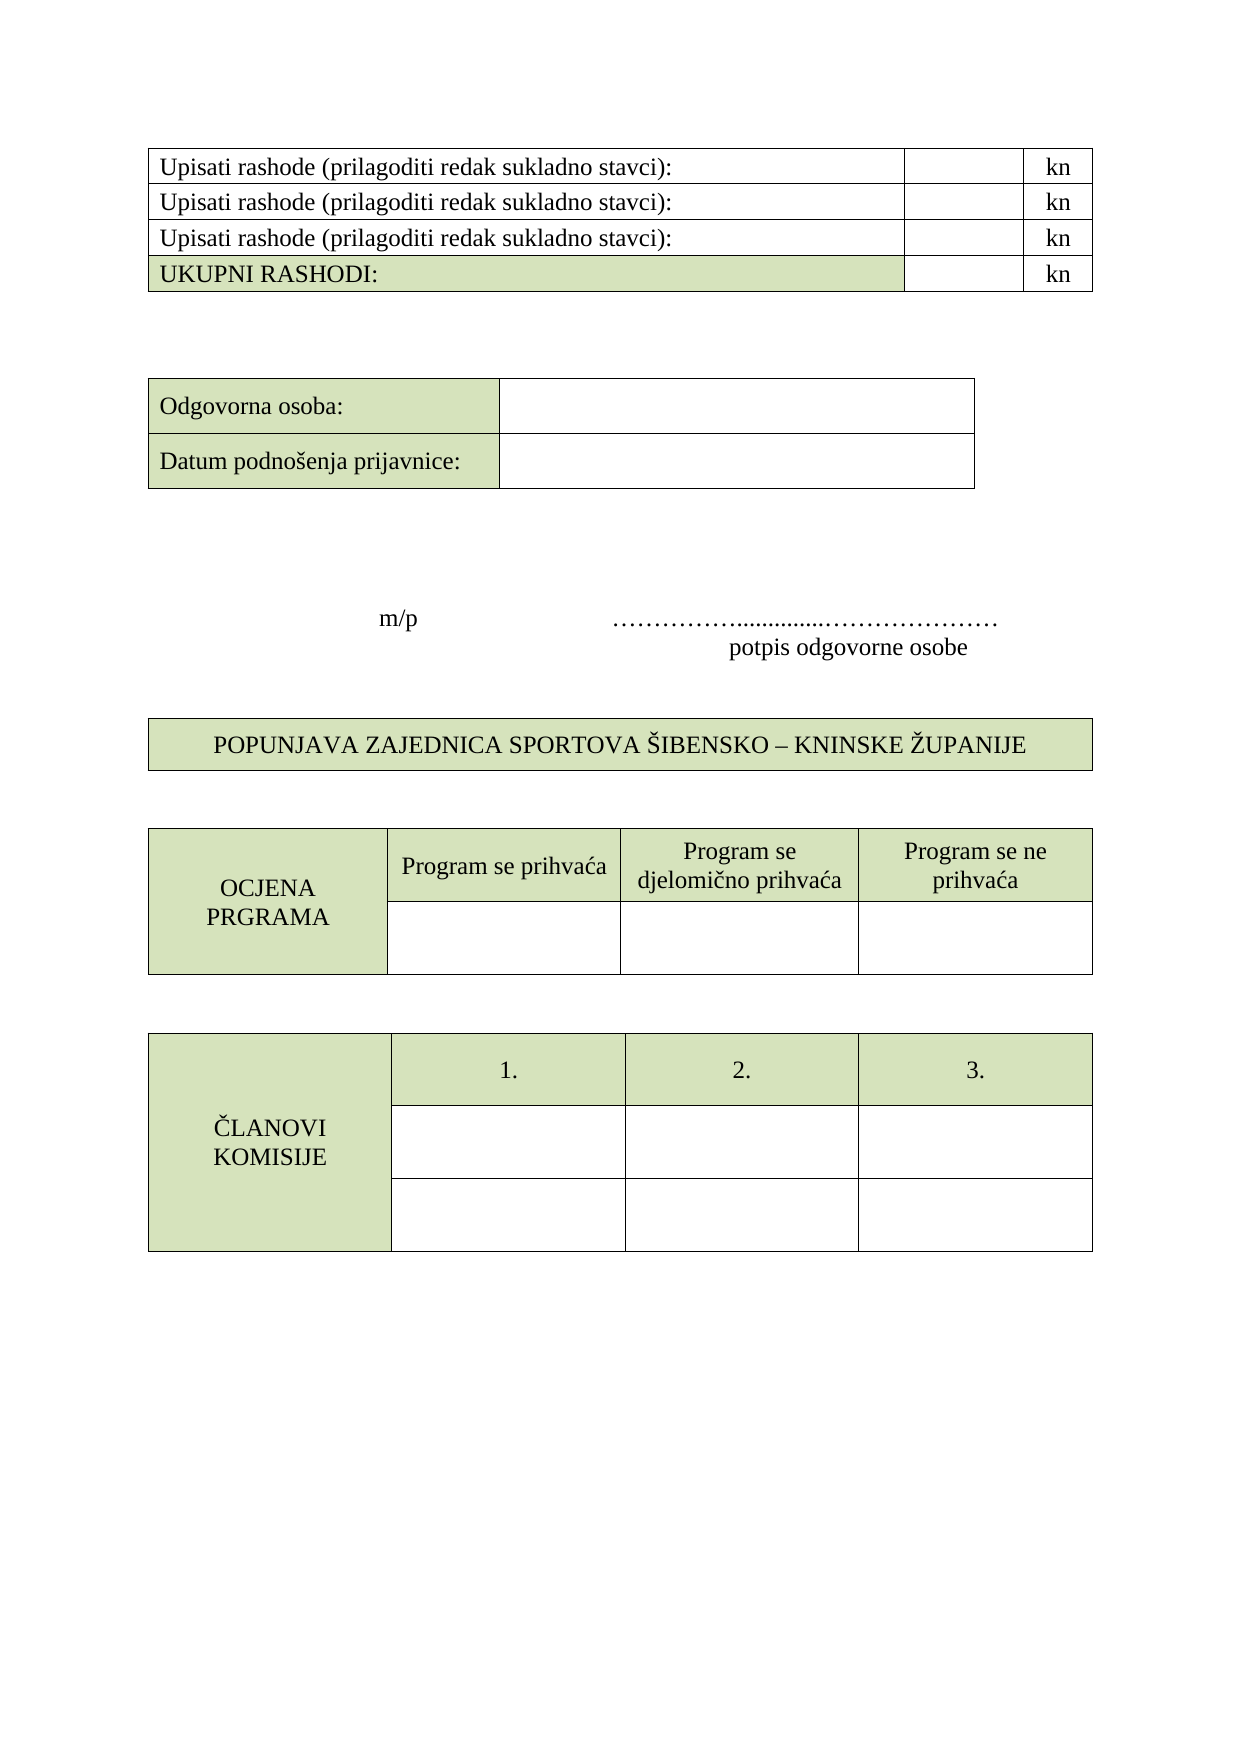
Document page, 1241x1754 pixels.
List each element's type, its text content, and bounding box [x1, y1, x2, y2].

table_cell [392, 1179, 625, 1251]
table_header ČLANOVI KOMISIJE [149, 1034, 391, 1251]
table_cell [149, 184, 904, 219]
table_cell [149, 149, 904, 183]
table_cell [392, 1106, 625, 1178]
table_header 1. [392, 1034, 625, 1105]
table_cell [626, 1106, 858, 1178]
table_cell [905, 256, 1023, 291]
table_cell [859, 1106, 1092, 1178]
table_header [500, 379, 974, 433]
table_header Program se ne prihvaća [859, 829, 1092, 901]
table_cell kn [1024, 184, 1092, 219]
table_header OCJENA PRGRAMA [149, 829, 387, 974]
table_cell Datum podnošenja prijavnice: [149, 434, 499, 488]
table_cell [149, 220, 904, 255]
table_header Odgovorna osoba: [149, 379, 499, 433]
table_cell [626, 1179, 858, 1251]
table_cell kn [1024, 220, 1092, 255]
table_cell kn [1024, 149, 1092, 183]
table_header 2. [626, 1034, 858, 1105]
table_header 3. [859, 1034, 1092, 1105]
table_cell [500, 434, 974, 488]
text potpis odgovorne osobe [148, 632, 1093, 660]
table_cell [859, 1179, 1092, 1251]
text m/p ……………..............………………… [148, 603, 1093, 632]
table_cell kn [1024, 256, 1092, 291]
table_header Program se djelomično prihvaća [621, 829, 858, 901]
table_cell [388, 902, 620, 974]
table_cell [905, 220, 1023, 255]
table_cell [905, 149, 1023, 183]
table_cell UKUPNI RASHODI: [149, 256, 904, 291]
table_cell [859, 902, 1092, 974]
table_cell [905, 184, 1023, 219]
table_header POPUNJAVA ZAJEDNICA SPORTOVA ŠIBENSKO – KNINSKE ŽUPANIJE [149, 719, 1092, 770]
table_cell [621, 902, 858, 974]
table_header Program se prihvaća [388, 829, 620, 901]
